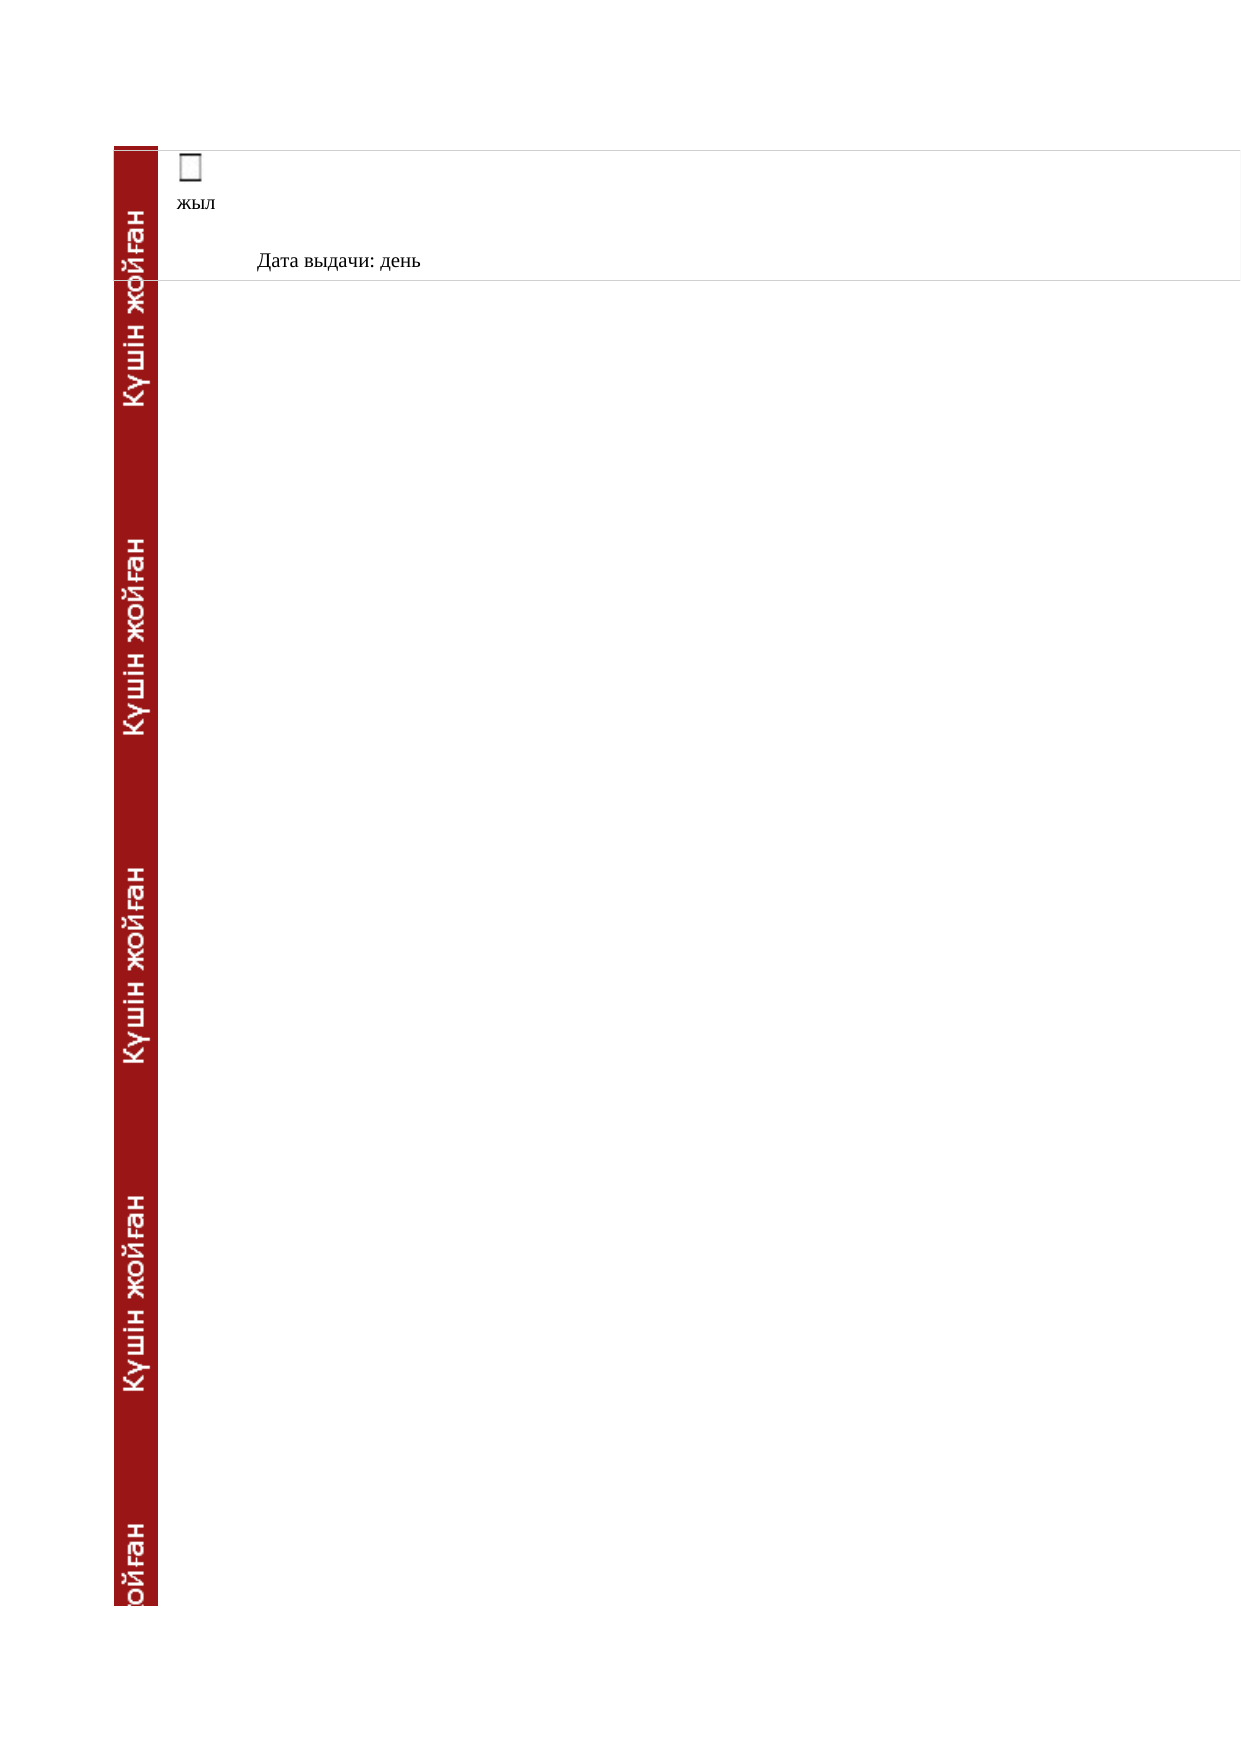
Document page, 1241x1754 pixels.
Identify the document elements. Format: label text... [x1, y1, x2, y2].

picture [114, 281, 158, 1606]
picture [178, 152, 204, 184]
picture [114, 146, 158, 150]
table_cell _____________________________________ тенге ___________________ тиын Салық жинауды жүзеге асырған лауазымды тұлғаның Т.А.Ә. (егер ол жеке басын куәландыратын құжатта көрсетілсе): ____________________________________________________________________ Ф.И.О. (если оно указано в документе, удостоверяющем личность) должностного лица, осуществившего сбор налогов Берген күні: күні айы 20 жыл Дата выдачи: день месяц 20 год [114, 151, 1240, 280]
